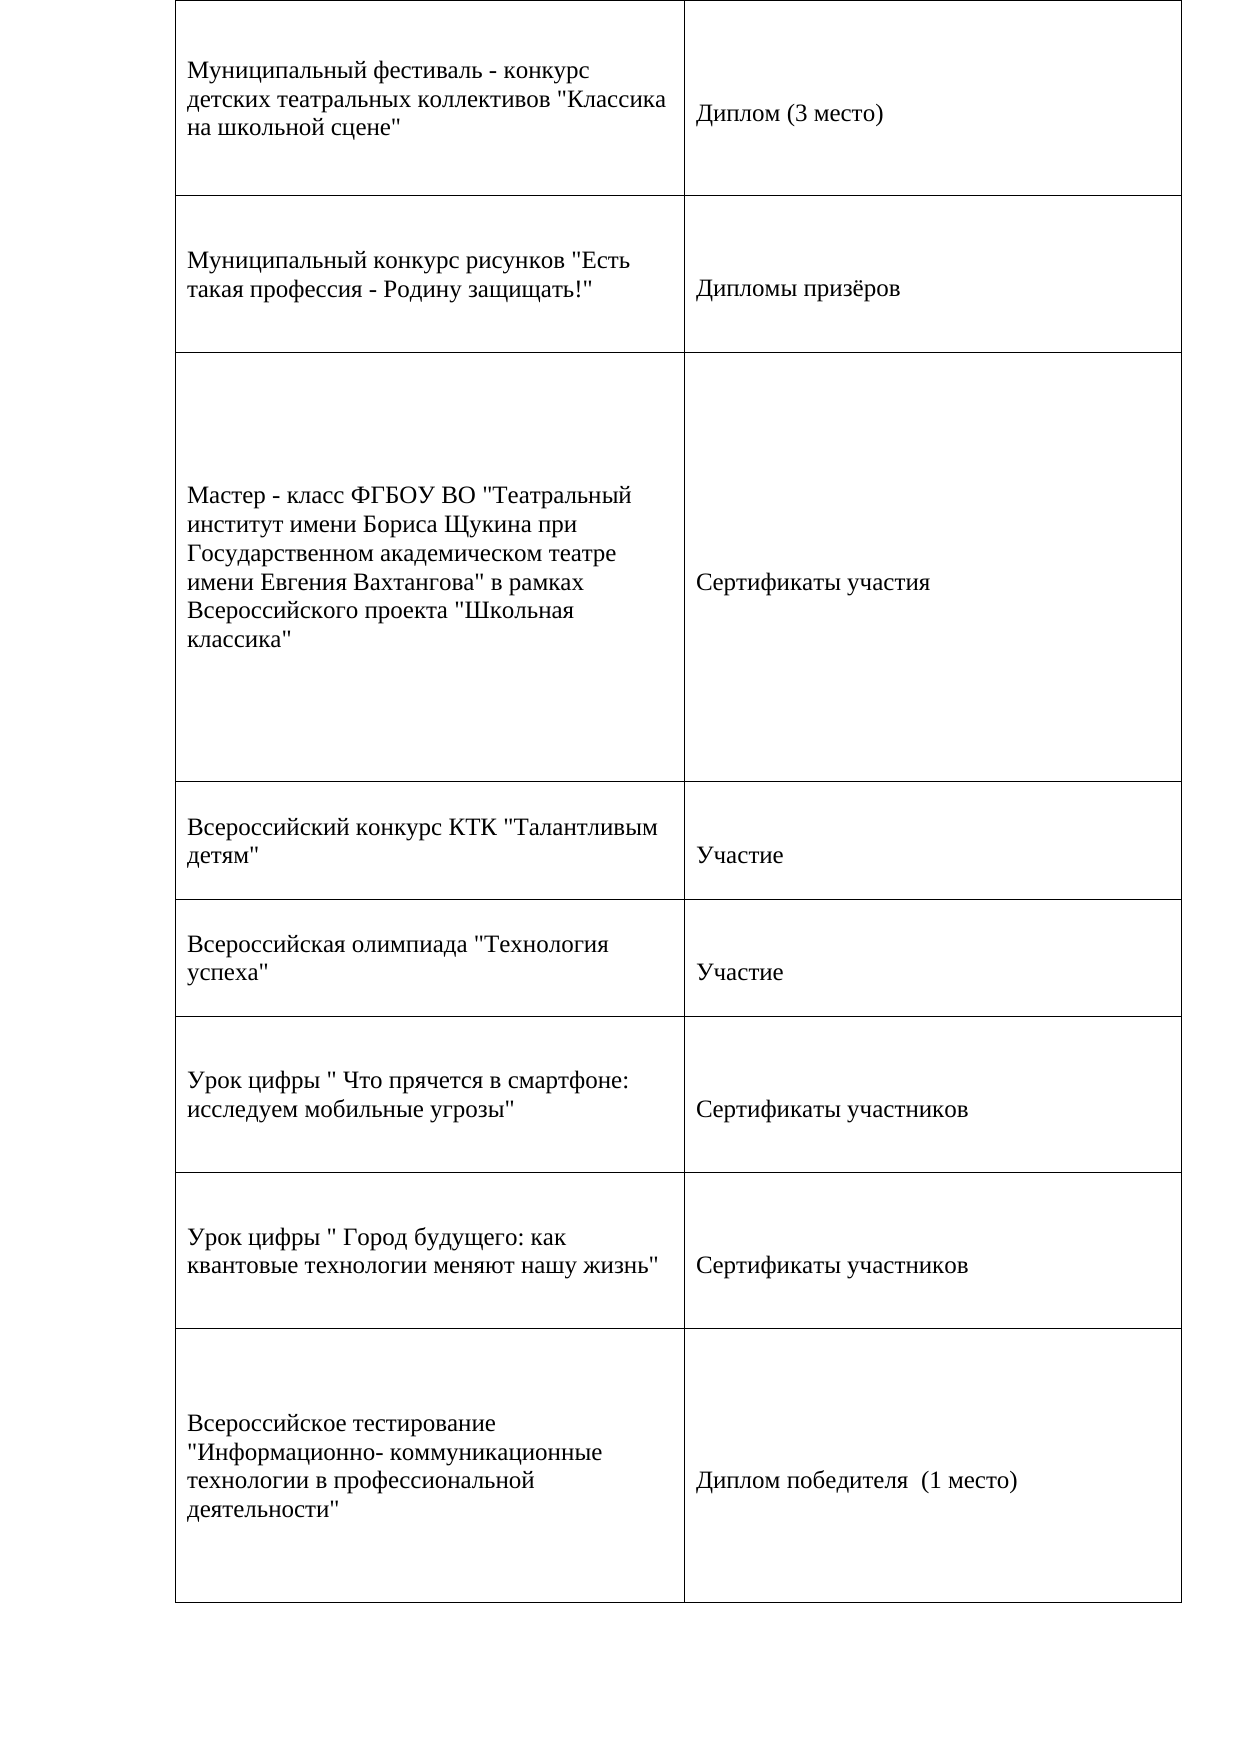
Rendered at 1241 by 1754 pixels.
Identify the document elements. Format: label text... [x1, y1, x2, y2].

table_cell Сертификаты участников [685, 1017, 1181, 1172]
table_cell Участие [685, 782, 1181, 898]
table_cell Урок цифры " Что прячется в смартфоне: исследуем мобильные угрозы" [176, 1017, 684, 1172]
table_cell Дипломы призёров [685, 196, 1181, 352]
table_cell Сертификаты участия [685, 353, 1181, 781]
table_cell Участие [685, 900, 1181, 1016]
table_cell Всероссийское тестирование "Информационно- коммуникационные технологии в профессиональной деятельности" [176, 1329, 684, 1602]
table_cell Муниципальный конкурс рисунков "Есть такая профессия - Родину защищать!" [176, 196, 684, 352]
table_cell Диплом победителя (1 место) [685, 1329, 1181, 1602]
table_cell Всероссийская олимпиада "Технология успеха" [176, 900, 684, 1016]
table_cell Урок цифры " Город будущего: как квантовые технологии меняют нашу жизнь" [176, 1173, 684, 1328]
table_cell Сертификаты участников [685, 1173, 1181, 1328]
table_cell Муниципальный фестиваль - конкурс детских театральных коллективов "Классика на школьной сцене" [176, 1, 684, 195]
table_cell Мастер - класс ФГБОУ ВО "Театральный институт имени Бориса Щукина при Государственном академическом театре имени Евгения Вахтангова" в рамках Всероссийского проекта "Школьная классика" [176, 353, 684, 781]
table_cell Всероссийский конкурс КТК "Талантливым детям" [176, 782, 684, 898]
table_cell Диплом (3 место) [685, 1, 1181, 195]
